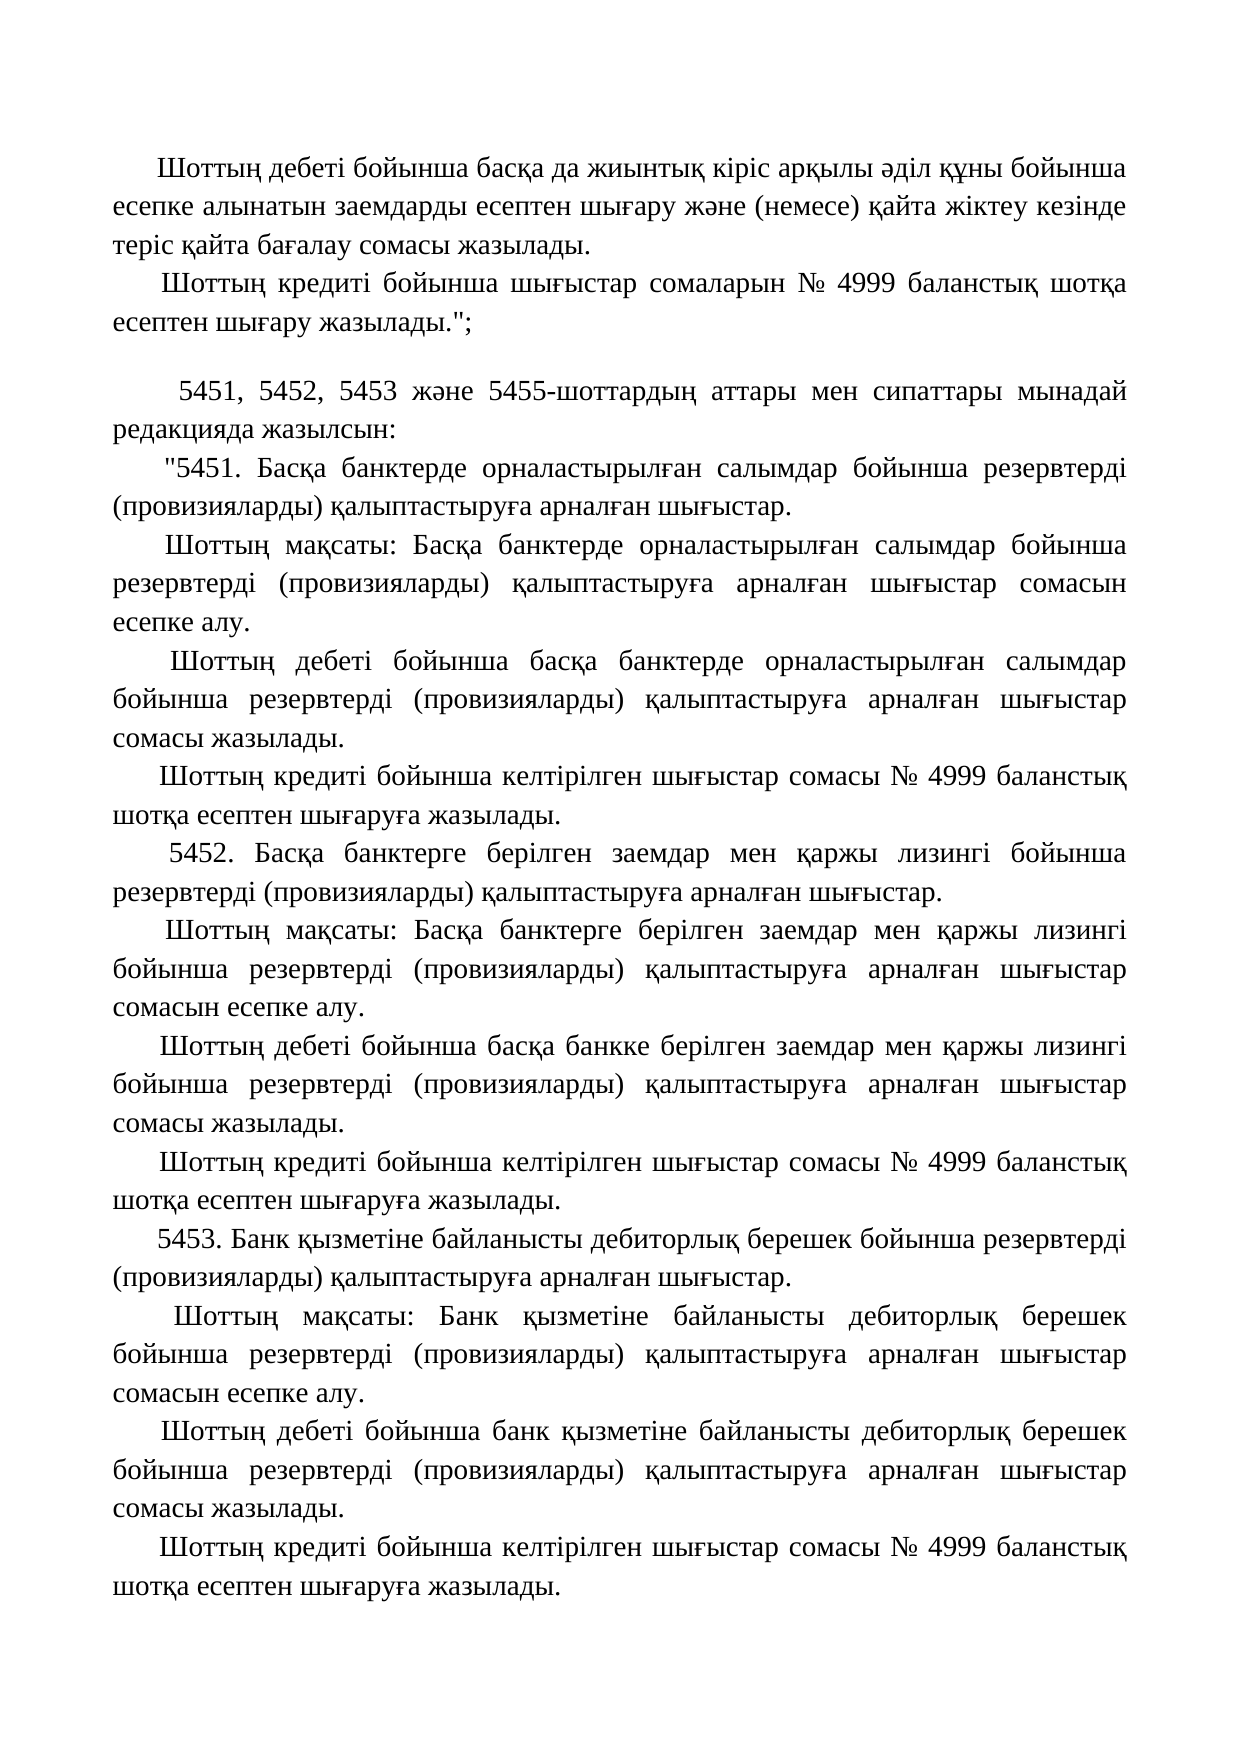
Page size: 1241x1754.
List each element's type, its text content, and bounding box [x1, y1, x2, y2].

text Шоттың кредиті бойынша келтірілген шығыстар сомасы № 4999 баланстық шотқа есептен шығаруға жазылады. [112, 1529, 1128, 1601]
text Шоттың дебеті бойынша басқа банктерде орналастырылған салымдар бойынша резервтерді (провизияларды) қалыптастыруға арналған шығыстар сомасы жазылады. [112, 643, 1128, 753]
text Шоттың дебеті бойынша басқа да жиынтық кіріс арқылы әділ құны бойынша есепке алынатын заемдарды есептен шығару және (немесе) қайта жіктеу кезінде теріс қайта бағалау сомасы жазылады. [112, 150, 1128, 261]
text Шоттың мақсаты: Басқа банктерде орналастырылған салымдар бойынша резервтерді (провизияларды) қалыптастыруға арналған шығыстар сомасын есепке алу. [112, 527, 1128, 638]
text Шоттың мақсаты: Басқа банктерге берілген заемдар мен қаржы лизингі бойынша резервтерді (провизияларды) қалыптастыруға арналған шығыстар сомасын есепке алу. [112, 912, 1128, 1023]
text Шоттың кредиті бойынша келтірілген шығыстар сомасы № 4999 баланстық шотқа есептен шығаруға жазылады. [112, 1144, 1128, 1216]
text Шоттың дебеті бойынша банк қызметіне байланысты дебиторлық берешек бойынша резервтерді (провизияларды) қалыптастыруға арналған шығыстар сомасы жазылады. [112, 1413, 1128, 1524]
text 5453. Банк қызметіне байланысты дебиторлық берешек бойынша резервтерді (провизияларды) қалыптастыруға арналған шығыстар. [112, 1221, 1128, 1293]
text Шоттың кредиті бойынша келтірілген шығыстар сомасы № 4999 баланстық шотқа есептен шығаруға жазылады. [112, 758, 1128, 830]
text 5451, 5452, 5453 және 5455-шоттардың аттары мен сипаттары мынадай редакцияда жазылсын: [112, 373, 1128, 445]
text Шоттың мақсаты: Банк қызметіне байланысты дебиторлық берешек бойынша резервтерді (провизияларды) қалыптастыруға арналған шығыстар сомасын есепке алу. [112, 1298, 1128, 1408]
text Шоттың кредиті бойынша шығыстар сомаларын № 4999 баланстық шотқа есептен шығару жазылады."; [112, 266, 1128, 338]
text Шоттың дебеті бойынша басқа банкке берілген заемдар мен қаржы лизингі бойынша резервтерді (провизияларды) қалыптастыруға арналған шығыстар сомасы жазылады. [112, 1028, 1128, 1139]
text 5452. Басқа банктерге берілген заемдар мен қаржы лизингі бойынша резервтерді (провизияларды) қалыптастыруға арналған шығыстар. [112, 835, 1128, 907]
text "5451. Басқа банктерде орналастырылған салымдар бойынша резервтерді (провизияларды) қалыптастыруға арналған шығыстар. [112, 450, 1128, 522]
